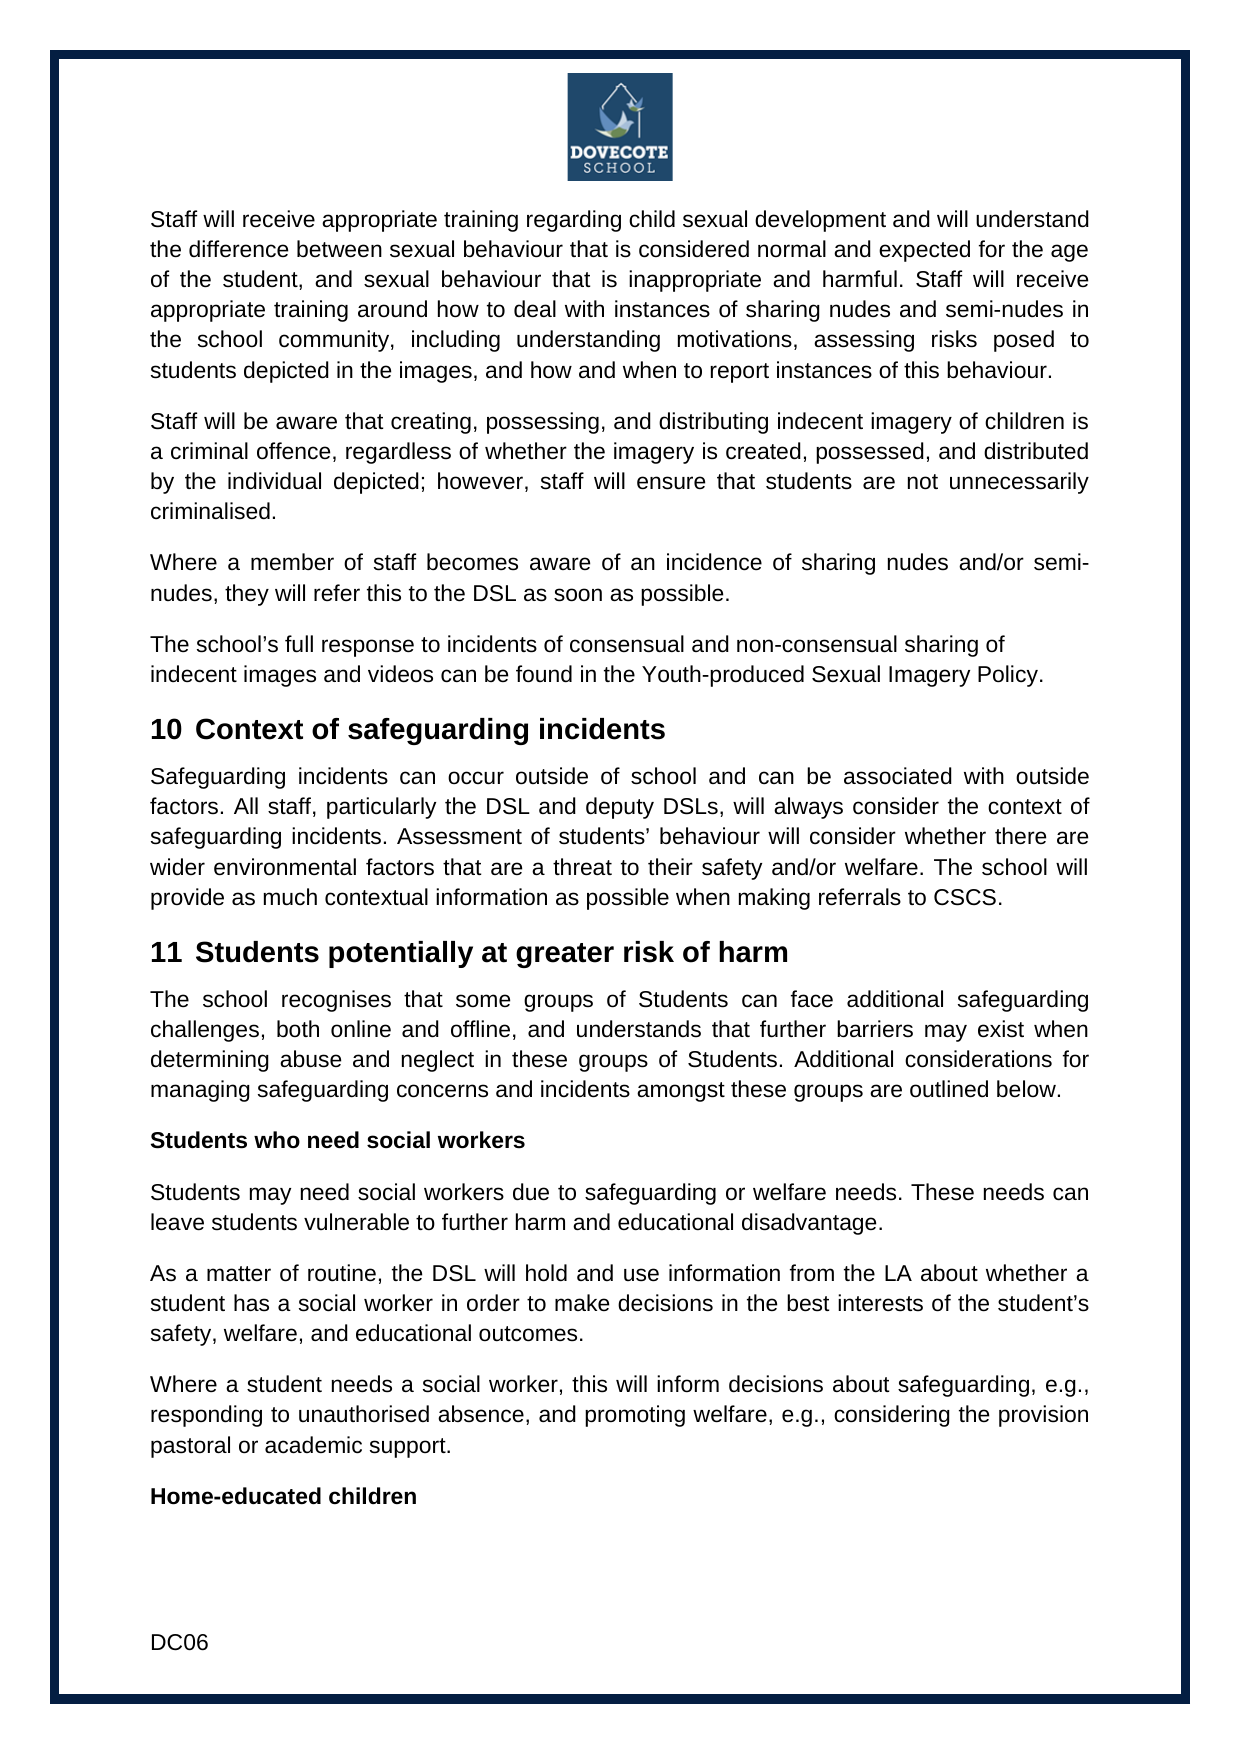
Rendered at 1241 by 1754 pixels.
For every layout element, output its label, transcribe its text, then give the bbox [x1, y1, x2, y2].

text Students who need social workers [150, 1127, 1090, 1154]
text Home-educated children [150, 1483, 1090, 1509]
text The school recognises that some groups of Students can face additional safeguarding challenges, both online and offline, and understands that further barriers may exist when determining abuse and neglect in these groups of Students. Additional considerations for managing safeguarding concerns and incidents amongst these groups are outlined below. [150, 986, 1090, 1103]
text As a matter of routine, the DSL will hold and use information from the LA about whether a student has a social worker in order to make decisions in the best interests of the student’s safety, welfare, and educational outcomes. [150, 1260, 1090, 1346]
subtitle Context of safeguarding incidents [150, 712, 1090, 745]
text Students may need social workers due to safeguarding or welfare needs. These needs can leave students vulnerable to further harm and educational disadvantage. [150, 1178, 1090, 1235]
text Staff will be aware that creating, possessing, and distributing indecent imagery of children is a criminal offence, regardless of whether the imagery is created, possessed, and distributed by the individual depicted; however, staff will ensure that students are not unnecessarily criminalised. [150, 408, 1090, 524]
text Where a student needs a social worker, this will inform decisions about safeguarding, e.g., responding to unauthorised absence, and promoting welfare, e.g., considering the provision pastoral or academic support. [150, 1371, 1090, 1458]
text Staff will receive appropriate training regarding child sexual development and will understand the difference between sexual behaviour that is considered normal and expected for the age of the student, and sexual behaviour that is inappropriate and harmful. Staff will receive appropriate training around how to deal with instances of sharing nudes and semi-nudes in the school community, including understanding motivations, assessing risks posed to students depicted in the images, and how and when to report instances of this behaviour. [150, 206, 1090, 383]
text The school’s full response to incidents of consensual and non-consensual sharing of indecent images and videos can be found in the Youth-produced Sexual Imagery Policy. [150, 631, 1090, 687]
picture [567, 73, 673, 181]
text Safeguarding incidents can occur outside of school and can be associated with outside factors. All staff, particularly the DSL and deputy DSLs, will always consider the context of safeguarding incidents. Assessment of students’ behaviour will consider whether there are wider environmental factors that are a threat to their safety and/or welfare. The school will provide as much contextual information as possible when making referrals to CSCS. [150, 763, 1090, 910]
subtitle Students potentially at greater risk of harm [150, 935, 1090, 968]
text Where a member of staff becomes aware of an incidence of sharing nudes and/or semi-nudes, they will refer this to the DSL as soon as possible. [150, 549, 1090, 606]
